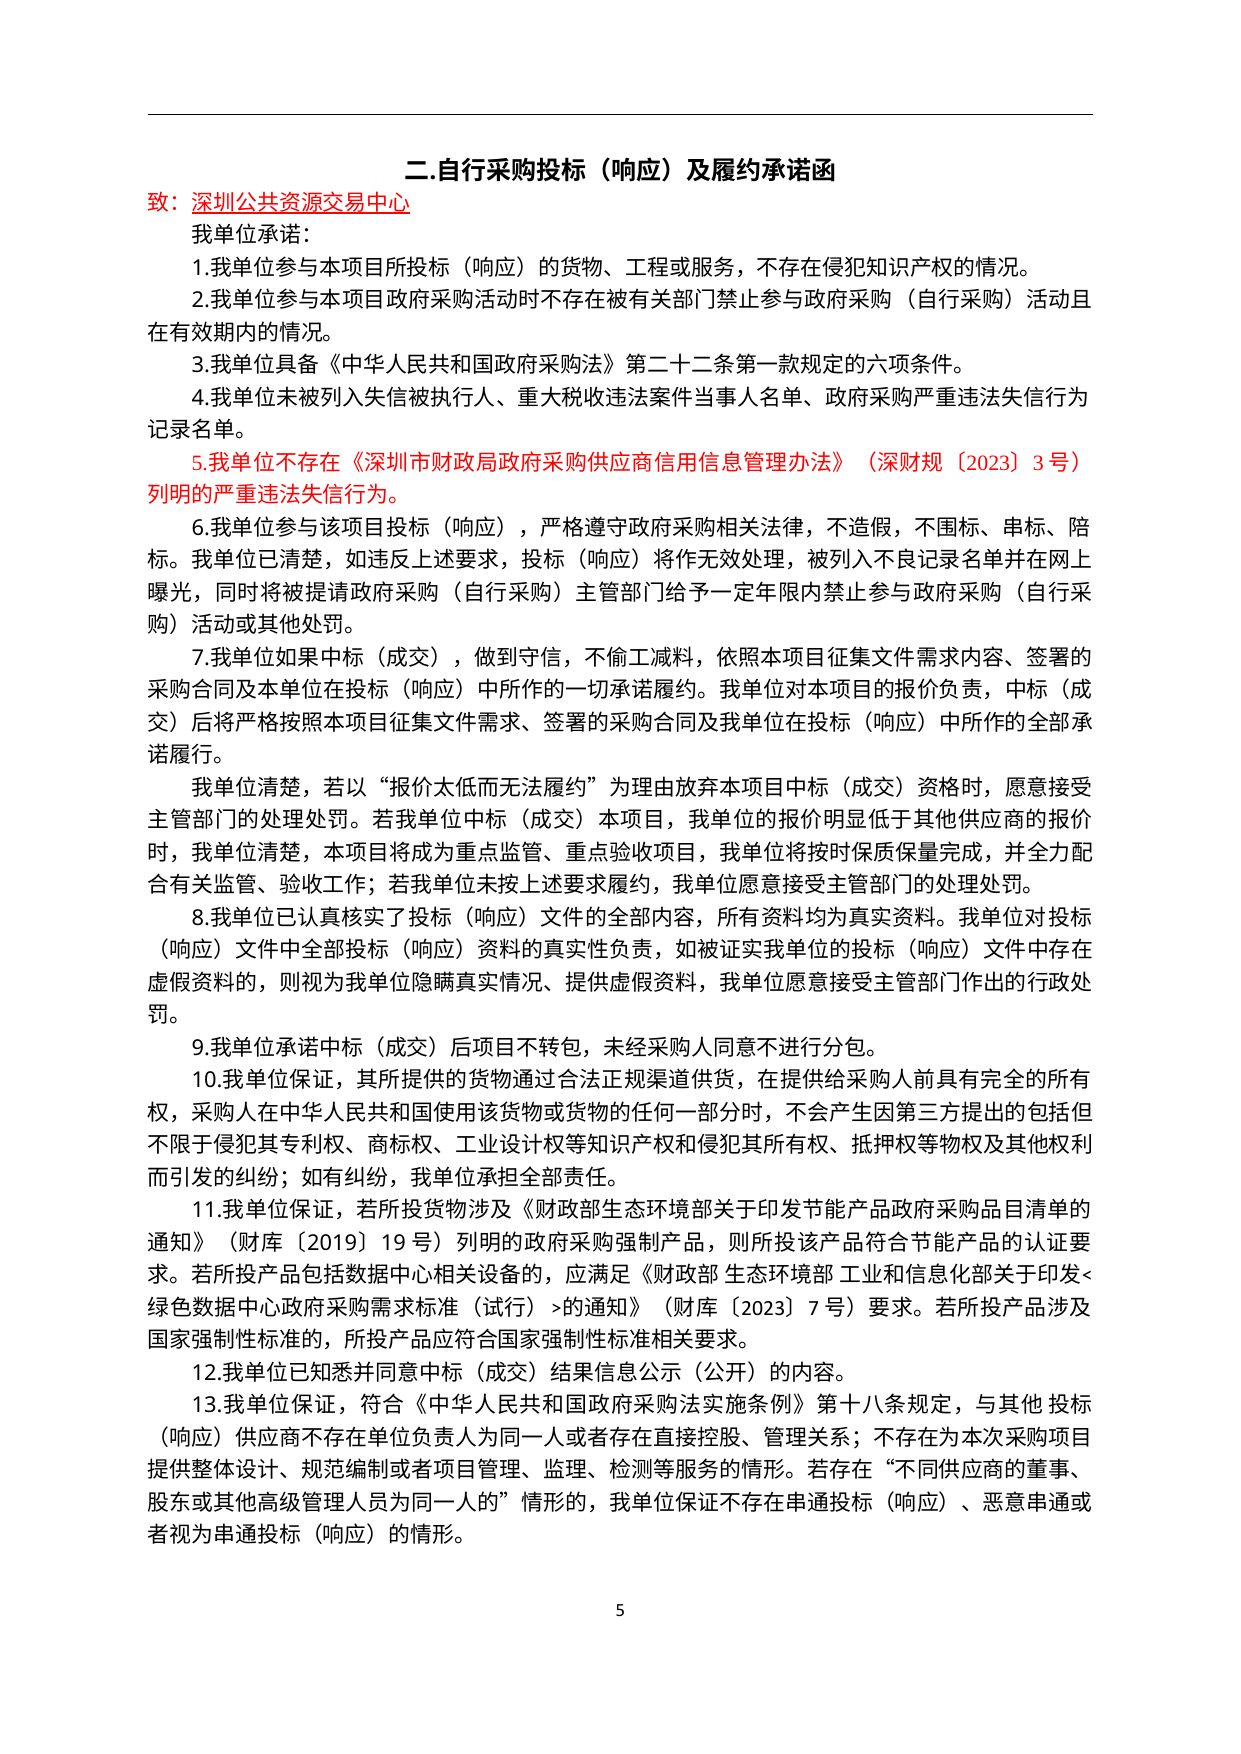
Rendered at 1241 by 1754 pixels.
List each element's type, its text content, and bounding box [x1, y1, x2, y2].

text 9.我单位承诺中标（成交）后项目不转包，未经采购人同意不进行分包。 [148, 1029, 1093, 1062]
text 10.我单位保证，其所提供的货物通过合法正规渠道供货，在提供给采购人前具有完全的所有权，采购人在中华人民共和国使用该货物或货物的任何一部分时，不会产生因第三方提出的包括但不限于侵犯其专利权、商标权、工业设计权等知识产权和侵犯其所有权、抵押权等物权及其他权利而引发的纠纷；如有纠纷，我单位承担全部责任。 [148, 1062, 1093, 1192]
text 6.我单位参与该项目投标（响应），严格遵守政府采购相关法律，不造假，不围标、串标、陪标。我单位已清楚，如违反上述要求，投标（响应）将作无效处理，被列入不良记录名单并在网上曝光，同时将被提请政府采购（自行采购）主管部门给予一定年限内禁止参与政府采购（自行采购）活动或其他处罚。 [148, 509, 1093, 639]
text 11.我单位保证，若所投货物涉及《财政部生态环境部关于印发节能产品政府采购品目清单的通知》（财库〔2019〕19号）列明的政府采购强制产品，则所投该产品符合节能产品的认证要求。若所投产品包括数据中心相关设备的，应满足《财政部 生态环境部 工业和信息化部关于印发<绿色数据中心政府采购需求标准（试行）>的通知》（财库〔2023〕7号）要求。若所投产品涉及国家强制性标准的，所投产品应符合国家强制性标准相关要求。 [148, 1192, 1093, 1354]
text 8.我单位已认真核实了投标（响应）文件的全部内容，所有资料均为真实资料。我单位对投标（响应）文件中全部投标（响应）资料的真实性负责，如被证实我单位的投标（响应）文件中存在虚假资料的，则视为我单位隐瞒真实情况、提供虚假资料，我单位愿意接受主管部门作出的行政处罚。 [148, 899, 1093, 1029]
text 我单位清楚，若以“报价太低而无法履约”为理由放弃本项目中标（成交）资格时，愿意接受主管部门的处理处罚。若我单位中标（成交）本项目，我单位的报价明显低于其他供应商的报价时，我单位清楚，本项目将成为重点监管、重点验收项目，我单位将按时保质保量完成，并全力配合有关监管、验收工作；若我单位未按上述要求履约，我单位愿意接受主管部门的处理处罚。 [148, 769, 1093, 899]
text 二.自行采购投标（响应）及履约承诺函 [148, 159, 1093, 184]
text 4.我单位未被列入失信被执行人、重大税收违法案件当事人名单、政府采购严重违法失信行为记录名单。 [148, 379, 1093, 444]
text 5.我单位不存在《深圳市财政局政府采购供应商信用信息管理办法》（深财规〔2023〕3号）列明的严重违法失信行为。 [148, 444, 1093, 509]
text 7.我单位如果中标（成交），做到守信，不偷工减料，依照本项目征集文件需求内容、签署的采购合同及本单位在投标（响应）中所作的一切承诺履约。我单位对本项目的报价负责，中标（成交）后将严格按照本项目征集文件需求、签署的采购合同及我单位在投标（响应）中所作的全部承诺履行。 [148, 639, 1093, 769]
text 13.我单位保证，符合《中华人民共和国政府采购法实施条例》第十八条规定，与其他投标（响应）供应商不存在单位负责人为同一人或者存在直接控股、管理关系；不存在为本次采购项目提供整体设计、规范编制或者项目管理、监理、检测等服务的情形。若存在“不同供应商的董事、股东或其他高级管理人员为同一人的”情形的，我单位保证不存在串通投标（响应）、恶意串通或者视为串通投标（响应）的情形。 [148, 1387, 1093, 1549]
text 12.我单位已知悉并同意中标（成交）结果信息公示（公开）的内容。 [148, 1354, 1093, 1387]
text 致：深圳公共资源交易中心 [148, 184, 1093, 217]
text 1.我单位参与本项目所投标（响应）的货物、工程或服务，不存在侵犯知识产权的情况。 [148, 249, 1093, 282]
text 2.我单位参与本项目政府采购活动时不存在被有关部门禁止参与政府采购（自行采购）活动且在有效期内的情况。 [148, 282, 1093, 347]
text 3.我单位具备《中华人民共和国政府采购法》第二十二条第一款规定的六项条件。 [148, 347, 1093, 379]
text 我单位承诺： [148, 217, 1177, 249]
